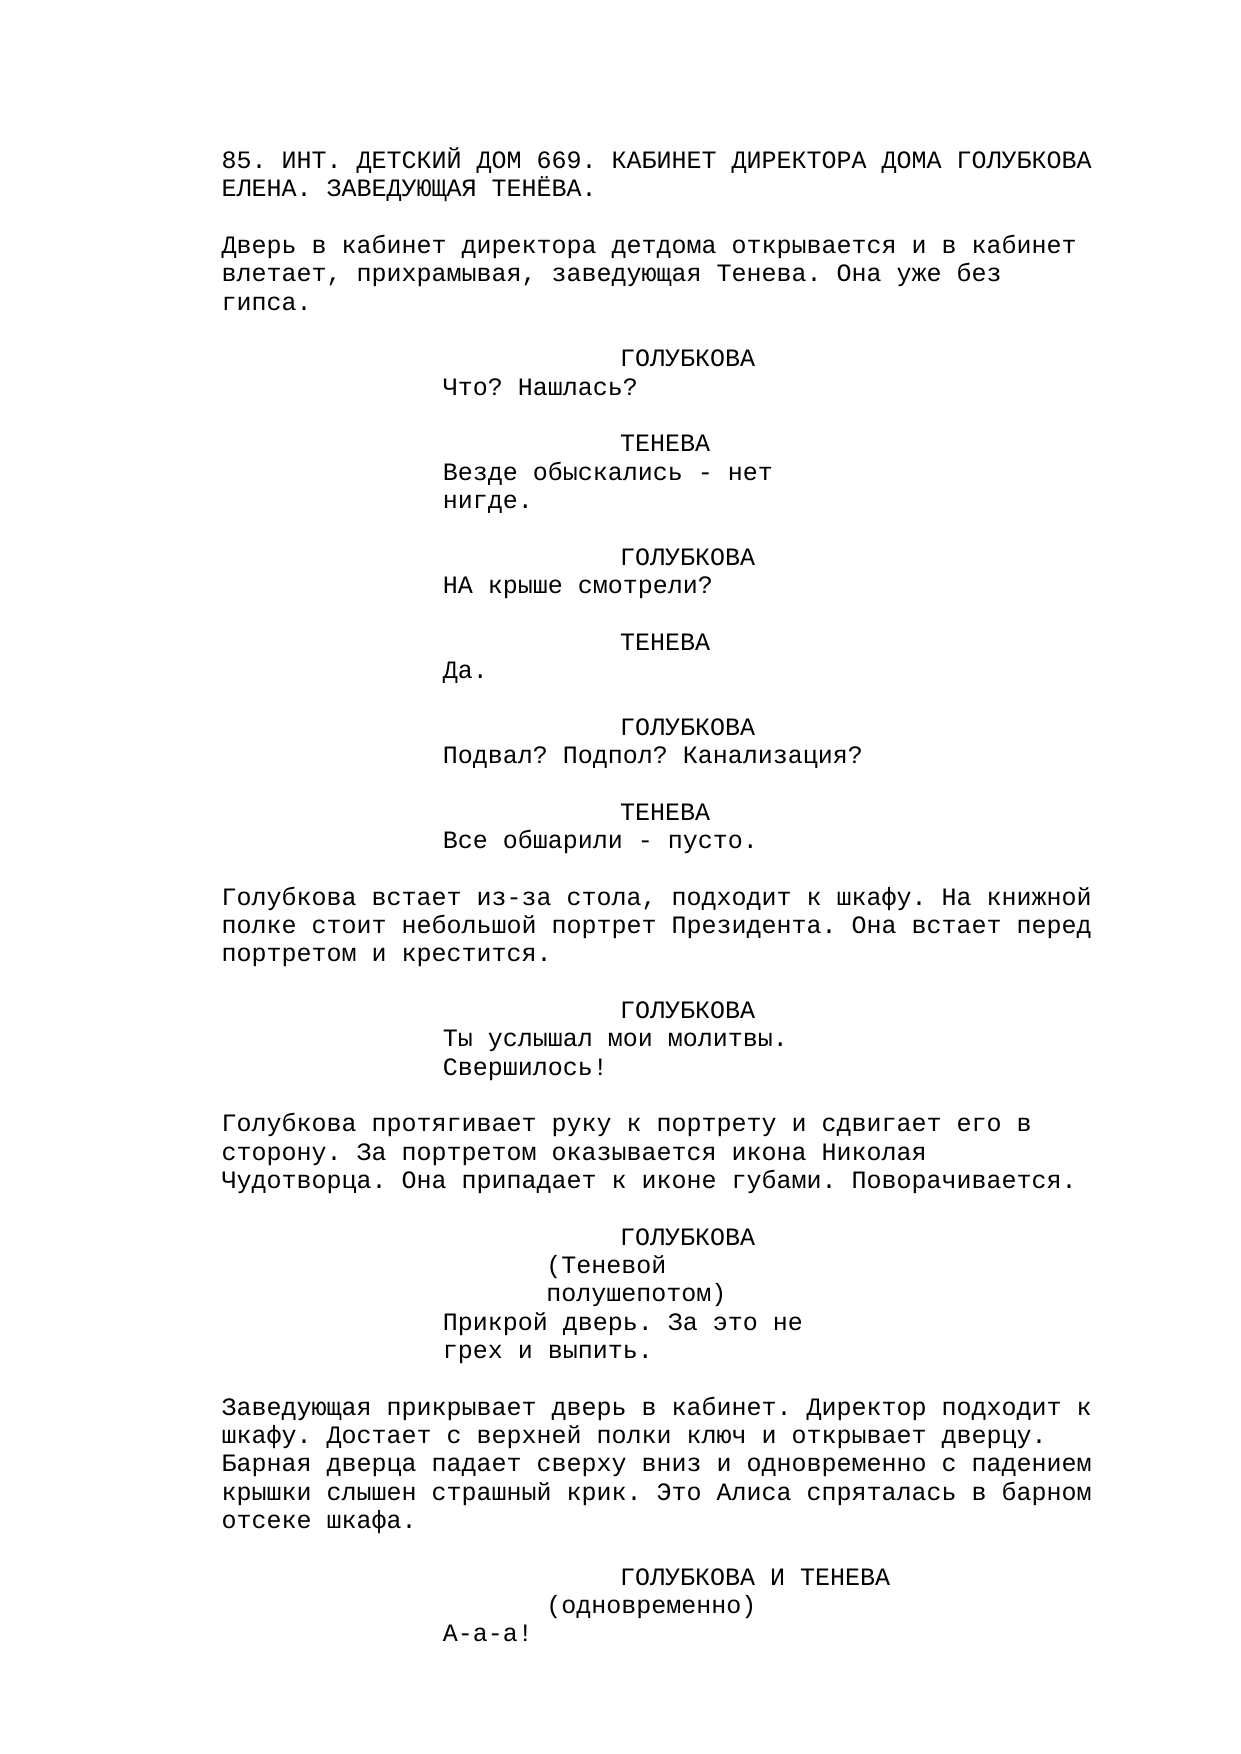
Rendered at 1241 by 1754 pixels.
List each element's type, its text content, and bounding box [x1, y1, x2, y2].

text А-а-а! [443, 1621, 871, 1649]
text Прикрой дверь. За это не грех и выпить. [443, 1309, 871, 1366]
text Все обшарили - пусто. [443, 828, 871, 856]
text ТЕНЕВА [620, 431, 1093, 459]
text ГОЛУБКОВА [620, 346, 1093, 374]
text ГОЛУБКОВА [620, 544, 1093, 573]
text Дверь в кабинет директора детдома открывается и в кабинет влетает, прихрамывая, заведующая Тенева. Она уже без гипса. [221, 233, 1093, 318]
text ГОЛУБКОВА И ТЕНЕВА [620, 1564, 1093, 1593]
text Заведующая прикрывает дверь в кабинет. Директор подходит к шкафу. Достает с верхней полки ключ и открывает дверцу. Барная дверца падает сверху вниз и одновременно с падением крышки слышен страшный крик. Это Алиса спряталась в барном отсеке шкафа. [221, 1394, 1093, 1536]
text Что? Нашлась? [443, 374, 871, 403]
text Ты услышал мои молитвы. Свершилось! [443, 1026, 871, 1083]
text Везде обыскались - нет нигде. [443, 459, 871, 516]
text Да. [443, 658, 871, 686]
subtitle 85. ИНТ. ДЕТСКИЙ ДОМ 669. КАБИНЕТ ДИРЕКТОРА ДОМА ГОЛУБКОВА ЕЛЕНА. ЗАВЕДУЮЩАЯ ТЕНЁВА. [221, 148, 1093, 204]
text НА крыше смотрели? [443, 573, 871, 601]
text ГОЛУБКОВА [620, 998, 1093, 1026]
text ТЕНЕВА [620, 799, 1093, 828]
text Подвал? Подпол? Канализация? [443, 743, 871, 771]
text (одновременно) [546, 1593, 827, 1621]
text ТЕНЕВА [620, 629, 1093, 658]
text Голубкова встает из-за стола, подходит к шкафу. На книжной полке стоит небольшой портрет Президента. Она встает перед портретом и крестится. [221, 884, 1093, 969]
text ГОЛУБКОВА [620, 1224, 1093, 1253]
text Голубкова протягивает руку к портрету и сдвигает его в сторону. За портретом оказывается икона Николая Чудотворца. Она припадает к иконе губами. Поворачивается. [221, 1111, 1093, 1196]
text ГОЛУБКОВА [620, 714, 1093, 743]
text (Теневой полушепотом) [546, 1253, 827, 1309]
